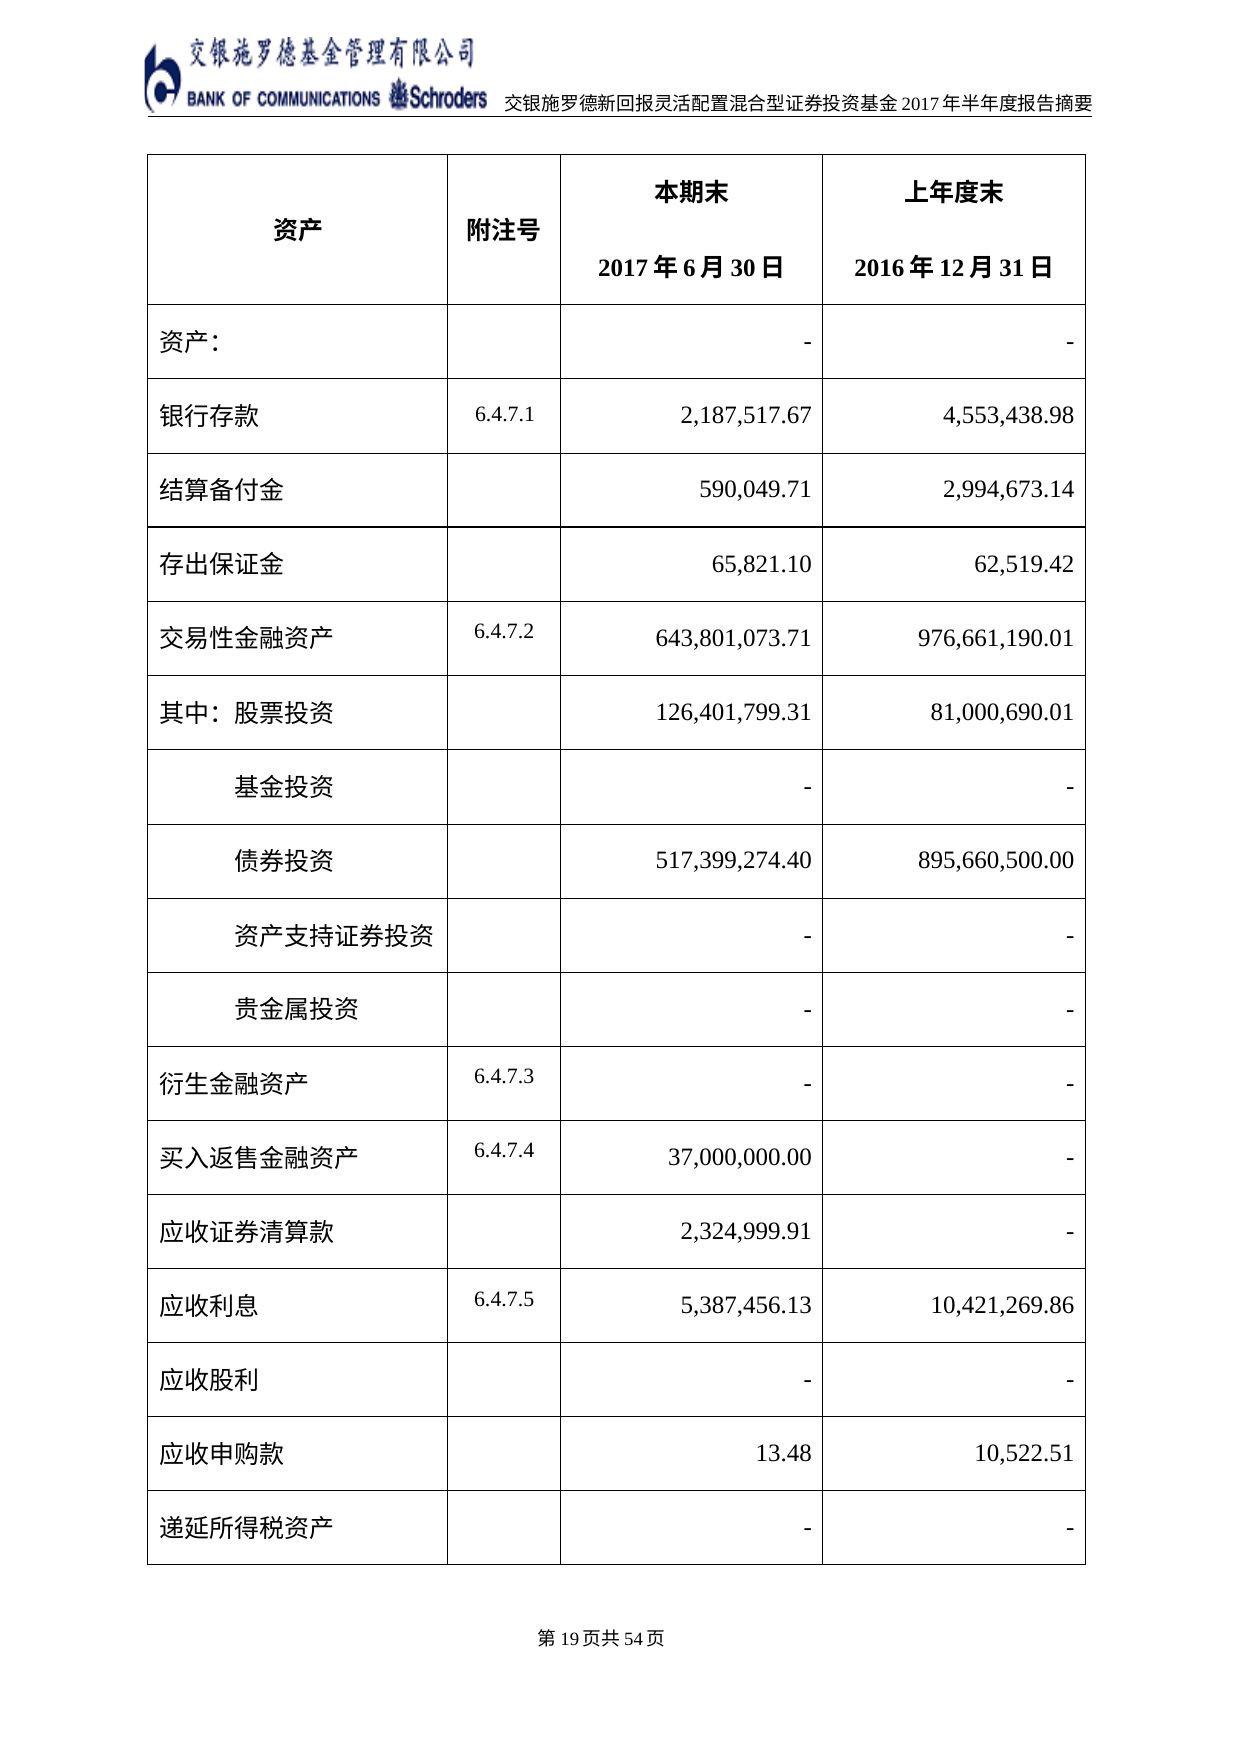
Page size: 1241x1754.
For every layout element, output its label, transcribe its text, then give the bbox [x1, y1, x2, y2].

table_cell 643,801,073.71 [561, 602, 822, 674]
table_cell 银行存款 [148, 379, 447, 452]
table_cell - [823, 1047, 1085, 1120]
table_cell - [823, 305, 1085, 378]
table_cell [448, 305, 560, 378]
table_cell - [823, 750, 1085, 823]
table_cell 895,660,500.00 [823, 825, 1085, 897]
table_cell [448, 750, 560, 823]
table_cell 应收证券清算款 [148, 1195, 447, 1268]
table_cell 买入返售金融资产 [148, 1121, 447, 1194]
table_cell - [561, 899, 822, 972]
table_cell [448, 825, 560, 897]
table_cell 2,994,673.14 [823, 454, 1085, 526]
table_cell 81,000,690.01 [823, 676, 1085, 749]
table_cell 65,821.10 [561, 528, 822, 601]
table_cell 517,399,274.40 [561, 825, 822, 897]
table_header 附注号 [448, 155, 560, 304]
table_cell 37,000,000.00 [561, 1121, 822, 1194]
table_cell [448, 528, 560, 601]
picture [144, 37, 487, 113]
table_cell - [823, 1343, 1085, 1416]
table_cell [448, 1491, 560, 1564]
table_cell 10,522.51 [823, 1417, 1085, 1490]
table_cell 126,401,799.31 [561, 676, 822, 749]
table_cell 976,661,190.01 [823, 602, 1085, 674]
table_cell 其中：股票投资 [148, 676, 447, 749]
table_cell 递延所得税资产 [148, 1491, 447, 1564]
table_cell [448, 973, 560, 1046]
table_cell - [561, 973, 822, 1046]
table_cell 5,387,456.13 [561, 1269, 822, 1342]
table_cell - [823, 1195, 1085, 1268]
table_cell 6.4.7.2 [448, 602, 560, 674]
table_cell - [823, 899, 1085, 972]
table_cell [448, 899, 560, 972]
table_cell 交易性金融资产 [148, 602, 447, 674]
table_cell 资产支持证券投资 [148, 899, 447, 972]
table_cell 4,553,438.98 [823, 379, 1085, 452]
table_cell 10,421,269.86 [823, 1269, 1085, 1342]
table_cell [448, 454, 560, 526]
table_cell [448, 1343, 560, 1416]
table_cell 590,049.71 [561, 454, 822, 526]
table_cell - [823, 973, 1085, 1046]
table_cell 2,187,517.67 [561, 379, 822, 452]
table_cell - [561, 1491, 822, 1564]
table_cell - [561, 1047, 822, 1120]
table_cell [448, 1195, 560, 1268]
table_cell 应收股利 [148, 1343, 447, 1416]
table_cell 应收利息 [148, 1269, 447, 1342]
table_cell 应收申购款 [148, 1417, 447, 1490]
table_cell 债券投资 [148, 825, 447, 897]
table_cell 6.4.7.4 [448, 1121, 560, 1194]
table_cell - [823, 1121, 1085, 1194]
table_cell 6.4.7.5 [448, 1269, 560, 1342]
table_cell 结算备付金 [148, 454, 447, 526]
table_cell [448, 676, 560, 749]
table_cell 资产： [148, 305, 447, 378]
table_cell 衍生金融资产 [148, 1047, 447, 1120]
table_cell 62,519.42 [823, 528, 1085, 601]
table_cell 2,324,999.91 [561, 1195, 822, 1268]
table_cell 13.48 [561, 1417, 822, 1490]
table_cell [448, 1417, 560, 1490]
table_cell 基金投资 [148, 750, 447, 823]
table_cell - [561, 750, 822, 823]
table_header 资产 [148, 155, 447, 304]
table_header 本期末 2017年6月30日 [561, 155, 822, 304]
table_cell - [561, 1343, 822, 1416]
table_cell 6.4.7.1 [448, 379, 560, 452]
table_cell - [823, 1491, 1085, 1564]
table_cell - [561, 305, 822, 378]
table_cell 6.4.7.3 [448, 1047, 560, 1120]
table_cell 贵金属投资 [148, 973, 447, 1046]
table_header 上年度末 2016年12月31日 [823, 155, 1085, 304]
table_cell 存出保证金 [148, 528, 447, 601]
